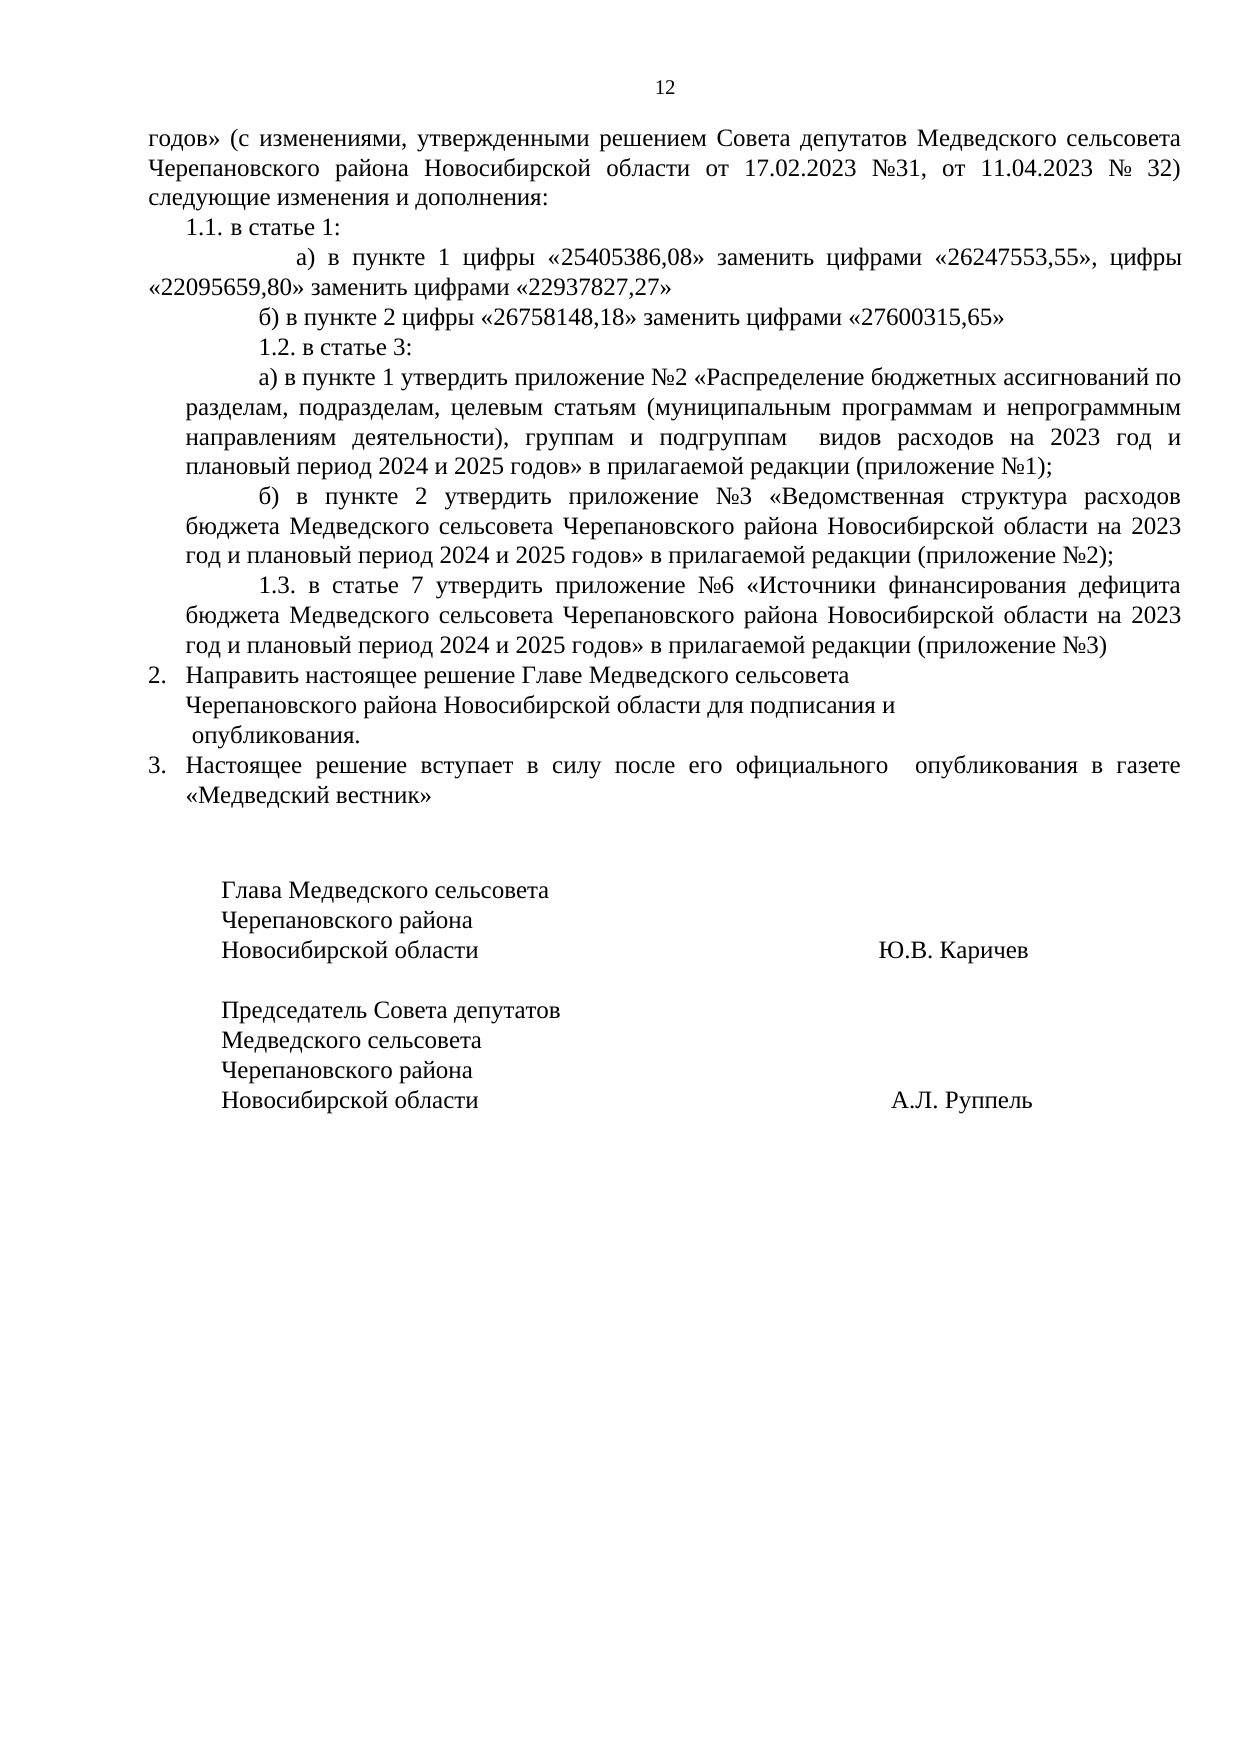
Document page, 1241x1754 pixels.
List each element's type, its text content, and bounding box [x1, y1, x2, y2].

text Черепановского района [148, 1056, 1182, 1084]
list Направить настоящее решение Главе Медведского сельсовета [148, 660, 1182, 688]
list в статье 1: [185, 212, 1182, 241]
text а) в пункте 1 утвердить приложение №2 «Распределение бюджетных ассигнований по разделам, подразделам, целевым статьям (муниципальным программам и непрограммным направлениям деятельности), группам и подгруппам видов расходов на 2023 год и плановый период 2024 и 2025 годов» в прилагаемой редакции (приложение №1); [185, 362, 1182, 480]
text а) в пункте 1 цифры «25405386,08» заменить цифрами «26247553,55», цифры «22095659,80» заменить цифрами «22937827,27» [148, 242, 1182, 301]
text Медведского сельсовета [148, 1025, 1182, 1054]
list Настоящее решение вступает в силу после его официального опубликования в газете «Медведский вестник» [148, 750, 1182, 808]
text Глава Медведского сельсовета [148, 875, 1182, 904]
text Черепановского района Новосибирской области для подписания и [148, 690, 1182, 719]
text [148, 123, 1182, 211]
text Новосибирской области Ю.В. Каричев [148, 935, 1182, 964]
text 1.2. в статье 3: [185, 332, 1182, 361]
text Председатель Совета депутатов [148, 995, 1182, 1024]
text Черепановского района [148, 905, 1182, 934]
text опубликования. [148, 720, 1182, 749]
text б) в пункте 2 утвердить приложение №3 «Ведомственная структура расходов бюджета Медведского сельсовета Черепановского района Новосибирской области на 2023 год и плановый период 2024 и 2025 годов» в прилагаемой редакции (приложение №2); [185, 481, 1182, 569]
text 1.3. в статье 7 утвердить приложение №6 «Источники финансирования дефицита бюджета Медведского сельсовета Черепановского района Новосибирской области на 2023 год и плановый период 2024 и 2025 годов» в прилагаемой редакции (приложение №3) [185, 571, 1182, 658]
text Новосибирской области А.Л. Руппель [148, 1086, 1182, 1114]
text б) в пункте 2 цифры «26758148,18» заменить цифрами «27600315,65» [185, 302, 1182, 331]
